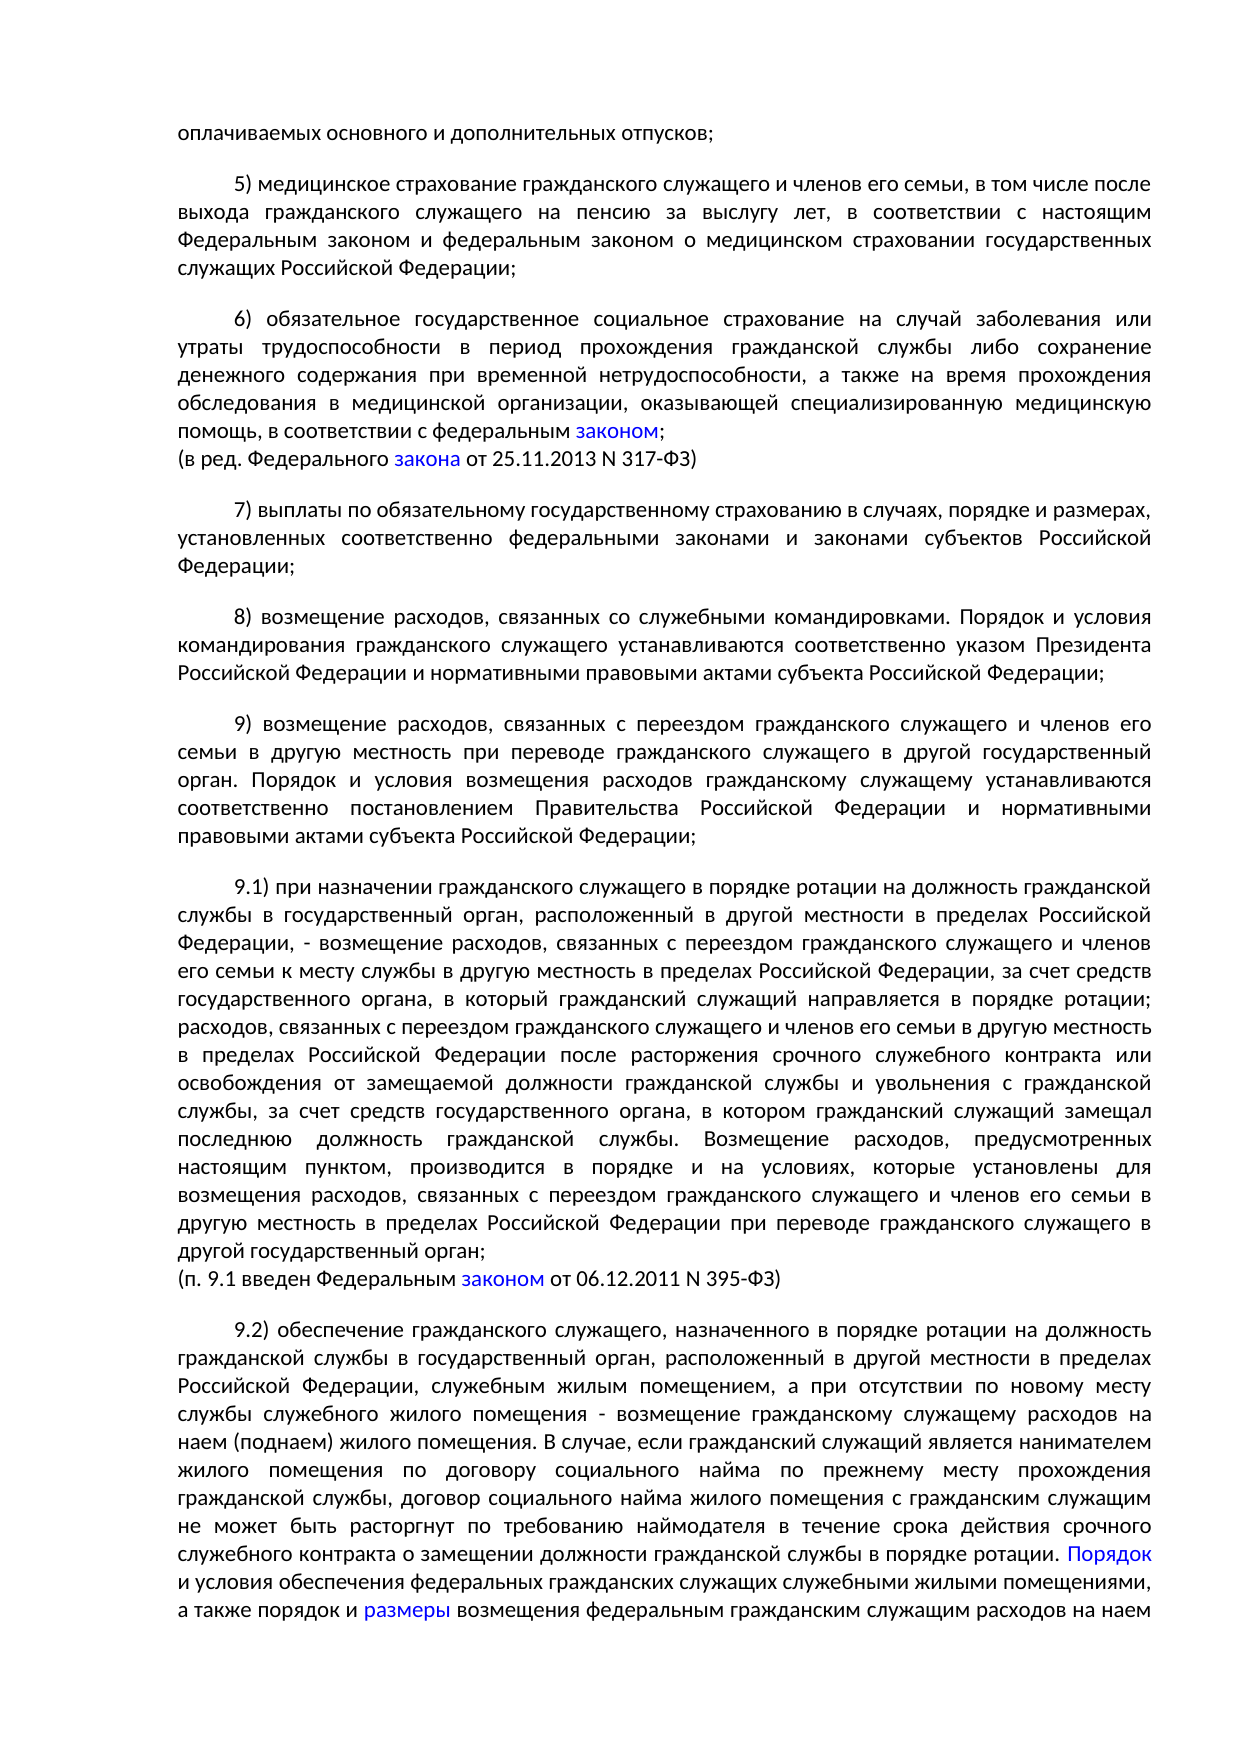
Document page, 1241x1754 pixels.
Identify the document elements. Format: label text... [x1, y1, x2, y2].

text 6) обязательное государственное социальное страхование на случай заболевания или утраты трудоспособности в период прохождения гражданской службы либо сохранение денежного содержания при временной нетрудоспособности, а также на время прохождения обследования в медицинской организации, оказывающей специализированную медицинскую помощь, в соответствии с федеральным законом; [177, 304, 1152, 444]
text (в ред. Федерального закона от 25.11.2013 N 317-ФЗ) [177, 444, 1152, 472]
text 7) выплаты по обязательному государственному страхованию в случаях, порядке и размерах, установленных соответственно федеральными законами и законами субъектов Российской Федерации; [177, 495, 1152, 579]
text (п. 9.1 введен Федеральным законом от 06.12.2011 N 395-ФЗ) [177, 1264, 1152, 1292]
text 5) медицинское страхование гражданского служащего и членов его семьи, в том числе после выхода гражданского служащего на пенсию за выслугу лет, в соответствии с настоящим Федеральным законом и федеральным законом о медицинском страховании государственных служащих Российской Федерации; [177, 169, 1152, 281]
text 9) возмещение расходов, связанных с переездом гражданского служащего и членов его семьи в другую местность при переводе гражданского служащего в другой государственный орган. Порядок и условия возмещения расходов гражданскому служащему устанавливаются соответственно постановлением Правительства Российской Федерации и нормативными правовыми актами субъекта Российской Федерации; [177, 709, 1152, 849]
text 9.1) при назначении гражданского служащего в порядке ротации на должность гражданской службы в государственный орган, расположенный в другой местности в пределах Российской Федерации, - возмещение расходов, связанных с переездом гражданского служащего и членов его семьи к месту службы в другую местность в пределах Российской Федерации, за счет средств государственного органа, в который гражданский служащий направляется в порядке ротации; расходов, связанных с переездом гражданского служащего и членов его семьи в другую местность в пределах Российской Федерации после расторжения срочного служебного контракта или освобождения от замещаемой должности гражданской службы и увольнения с гражданской службы, за счет средств государственного органа, в котором гражданский служащий замещал последнюю должность гражданской службы. Возмещение расходов, предусмотренных настоящим пунктом, производится в порядке и на условиях, которые установлены для возмещения расходов, связанных с переездом гражданского служащего и членов его семьи в другую местность в пределах Российской Федерации при переводе гражданского служащего в другой государственный орган; [177, 872, 1152, 1264]
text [177, 118, 1152, 146]
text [177, 1315, 1152, 1623]
text 8) возмещение расходов, связанных со служебными командировками. Порядок и условия командирования гражданского служащего устанавливаются соответственно указом Президента Российской Федерации и нормативными правовыми актами субъекта Российской Федерации; [177, 602, 1152, 686]
